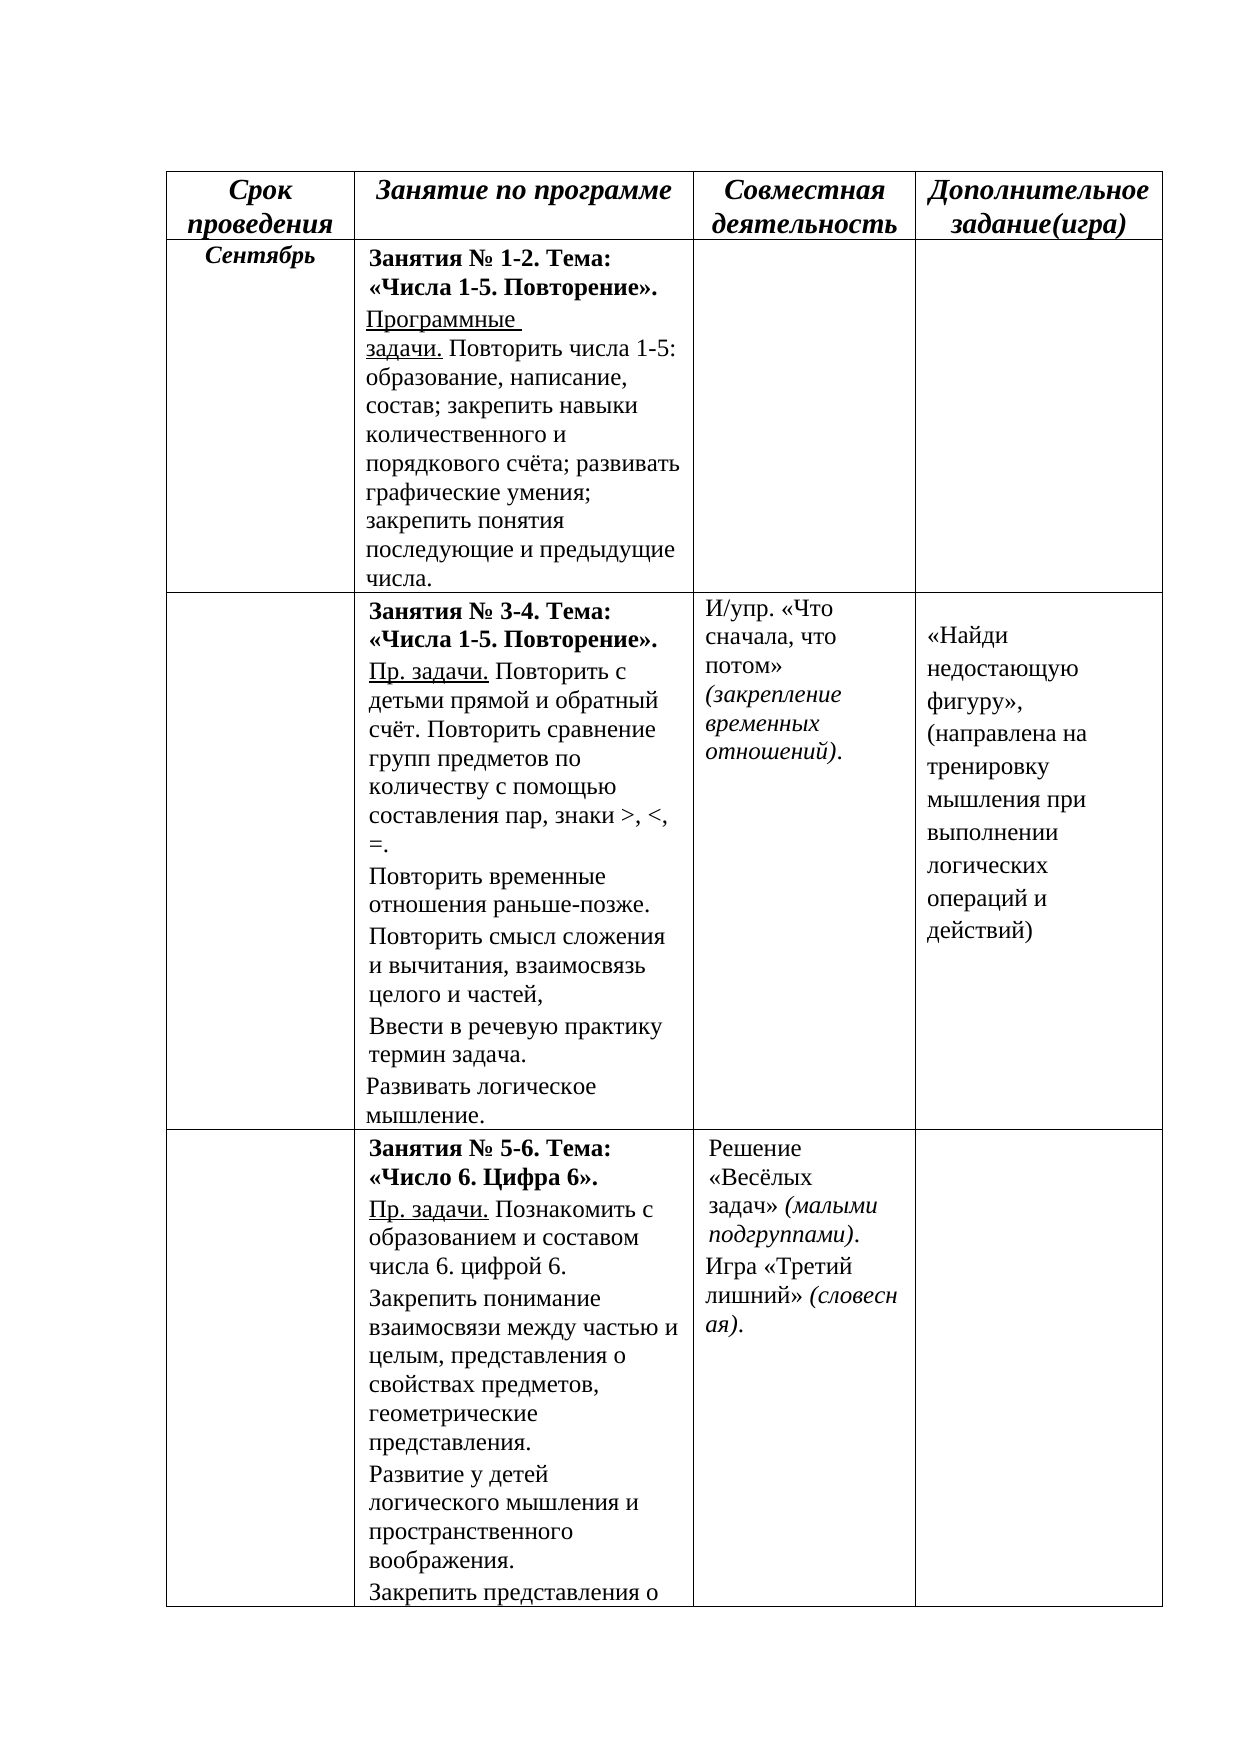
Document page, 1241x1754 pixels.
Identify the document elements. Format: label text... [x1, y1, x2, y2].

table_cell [694, 1130, 915, 1606]
table_cell [916, 1130, 1162, 1606]
table_cell [167, 593, 354, 1129]
table_cell И/упр. «Что сначала, что потом» (закрепление временных отношений). [694, 593, 915, 1129]
table_header Совместная деятельность [694, 172, 915, 239]
table_cell [916, 240, 1162, 592]
table_cell Занятия № 3-4. Тема: «Числа 1-5. Повторение». Пр. задачи. Повторить с детьми прямой и обратный счёт. Повторить сравнение групп предметов по количеству с помощью составления пар, знаки >, <, =. Повторить временные отношения раньше-позже. Повторить смысл сложения и вычитания, взаимосвязь целого и частей, Ввести в речевую практику термин задача. Развивать логическое мышление. [355, 593, 693, 1129]
table_cell Сентябрь [167, 240, 354, 592]
table_header Занятие по программе [355, 172, 693, 239]
table_cell [694, 240, 915, 592]
table_cell [167, 1130, 354, 1606]
table_cell Занятия № 1-2. Тема: «Числа 1-5. Повторение». Программные задачи. Повторить числа 1-5: образование, написание, состав; закрепить навыки количественного и порядкового счёта; развивать графические умения; закрепить понятия последующие и предыдущие числа. [355, 240, 693, 592]
table_cell «Найди недостающую фигуру», (направлена на тренировку мышления при выполнении логических операций и действий) [916, 593, 1162, 1129]
table_header Срок проведения [167, 172, 354, 239]
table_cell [355, 1130, 693, 1606]
table_header Дополнительное задание(игра) [916, 172, 1162, 239]
